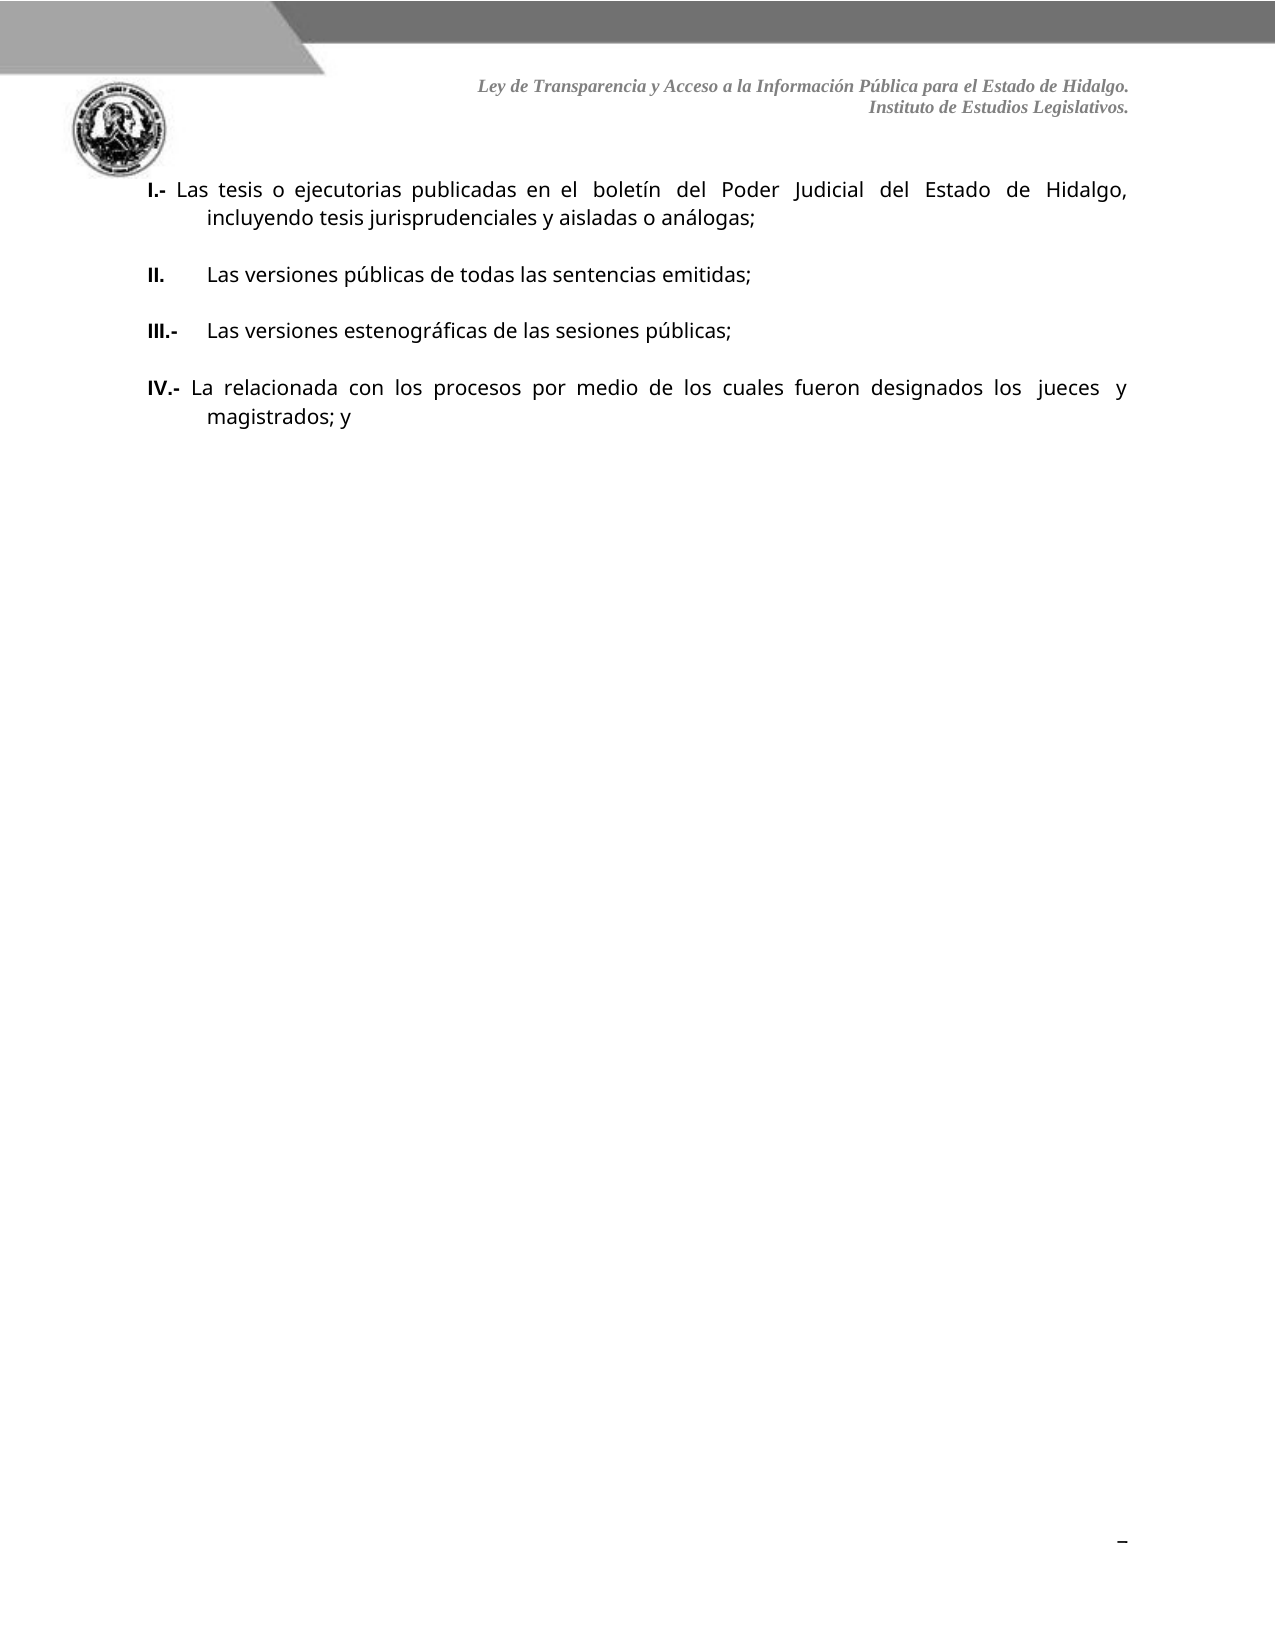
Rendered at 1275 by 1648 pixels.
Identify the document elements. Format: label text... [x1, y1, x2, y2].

text IV.- La relacionada con los procesos por medio de los cuales fueron designados los jueces y magistrados; y [147, 373, 1127, 430]
text II. Las versiones públicas de todas las sentencias emitidas; [147, 260, 1139, 288]
text I.- Las tesis o ejecutorias publicadas en el boletín del Poder Judicial del Estado de Hidalgo, incluyendo tesis jurisprudenciales y aisladas o análogas; [147, 175, 1128, 232]
picture [0, 1, 1275, 179]
text III.- Las versiones estenográficas de las sesiones públicas; [147, 317, 1139, 345]
